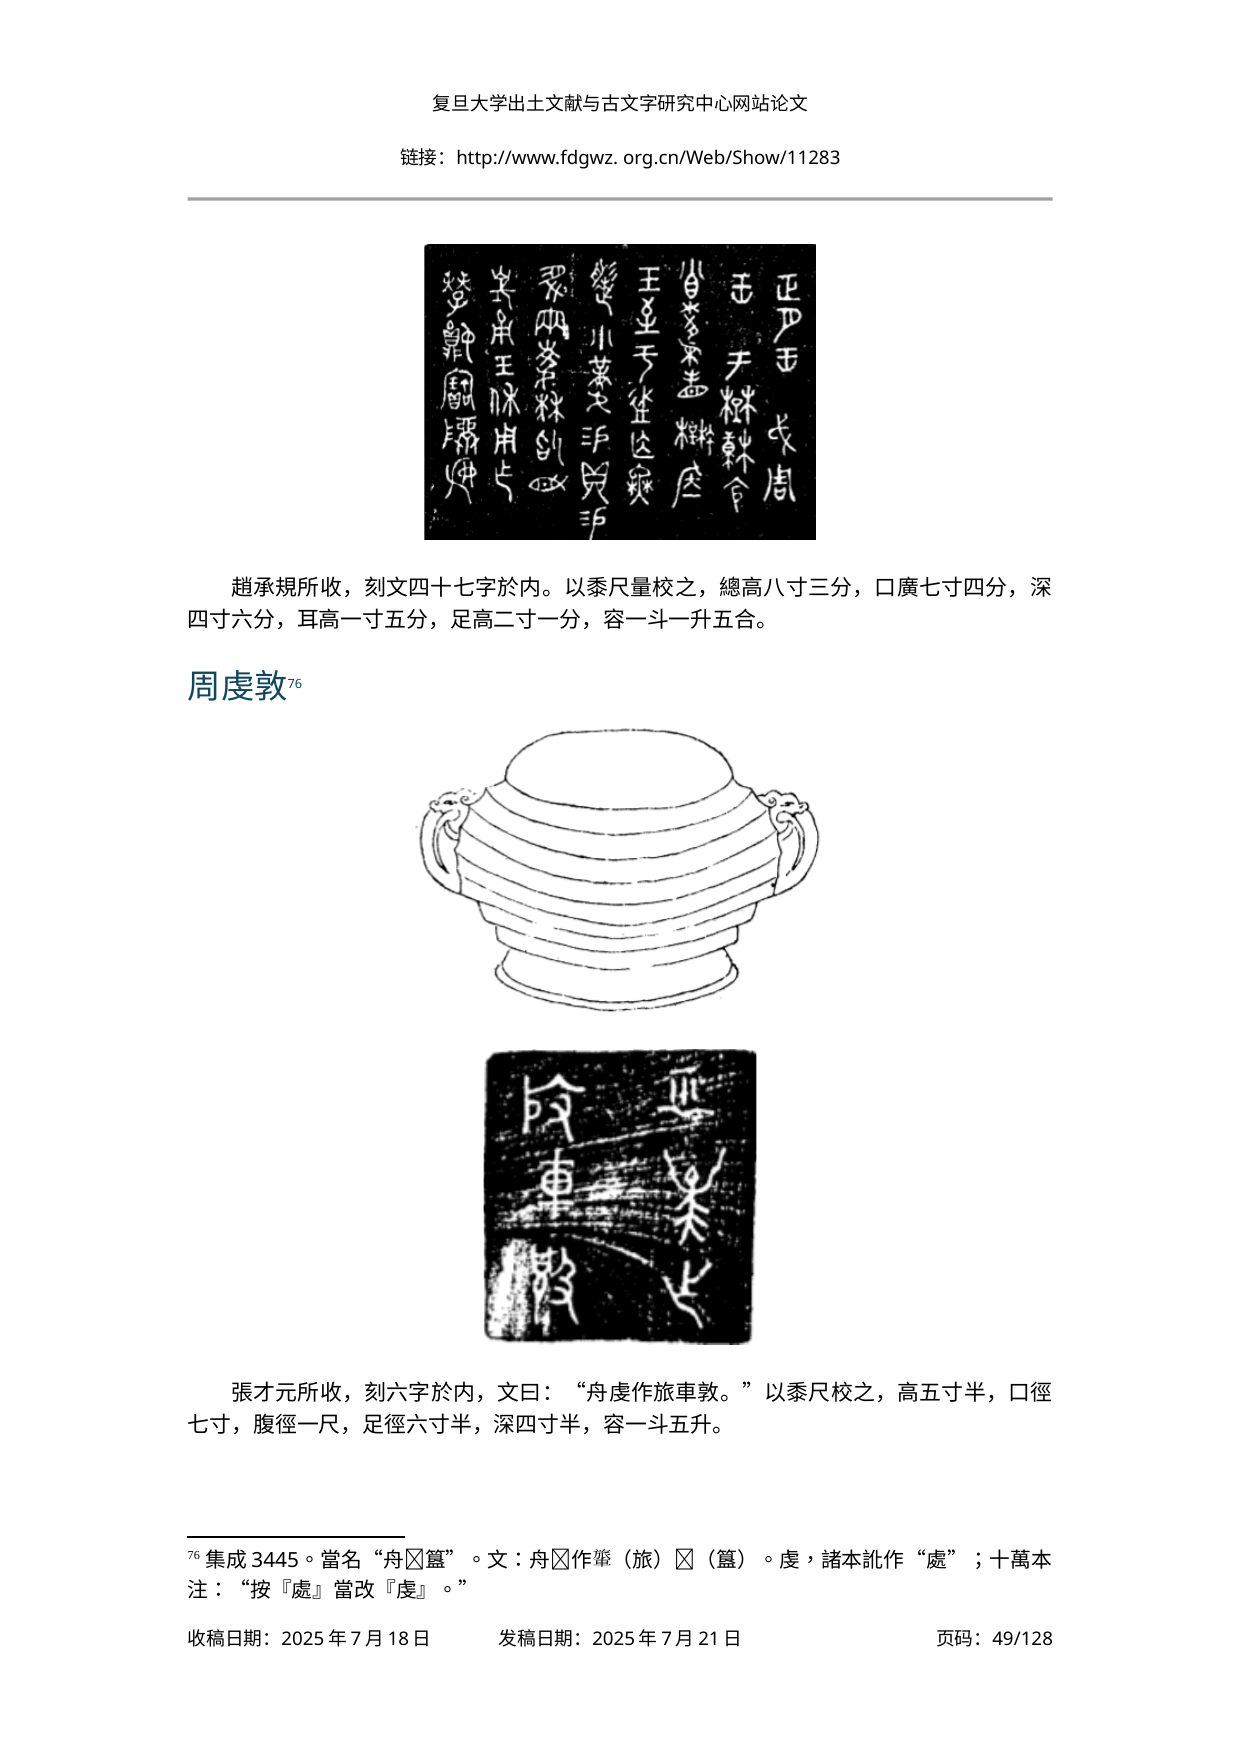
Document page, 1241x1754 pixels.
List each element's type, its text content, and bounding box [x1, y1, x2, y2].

picture [483, 1049, 757, 1345]
picture [414, 724, 826, 1020]
text 趙承規所收，刻文四十七字於内。以黍尺量校之，總高八寸三分，口廣七寸四分，深四寸六分，耳高一寸五分，足高二寸一分，容一斗一升五合。 [187, 569, 1053, 634]
picture [592, 1548, 612, 1568]
subtitle 周虔敦 [187, 651, 1031, 716]
picture [424, 244, 816, 540]
text 張才元所收，刻六字於内，文曰：‍“舟虔作旅車敦。”以黍尺校之，高五寸半，口徑七寸，腹徑一尺，足徑六寸半，深四寸半，容一斗五升。 [187, 1374, 1053, 1439]
